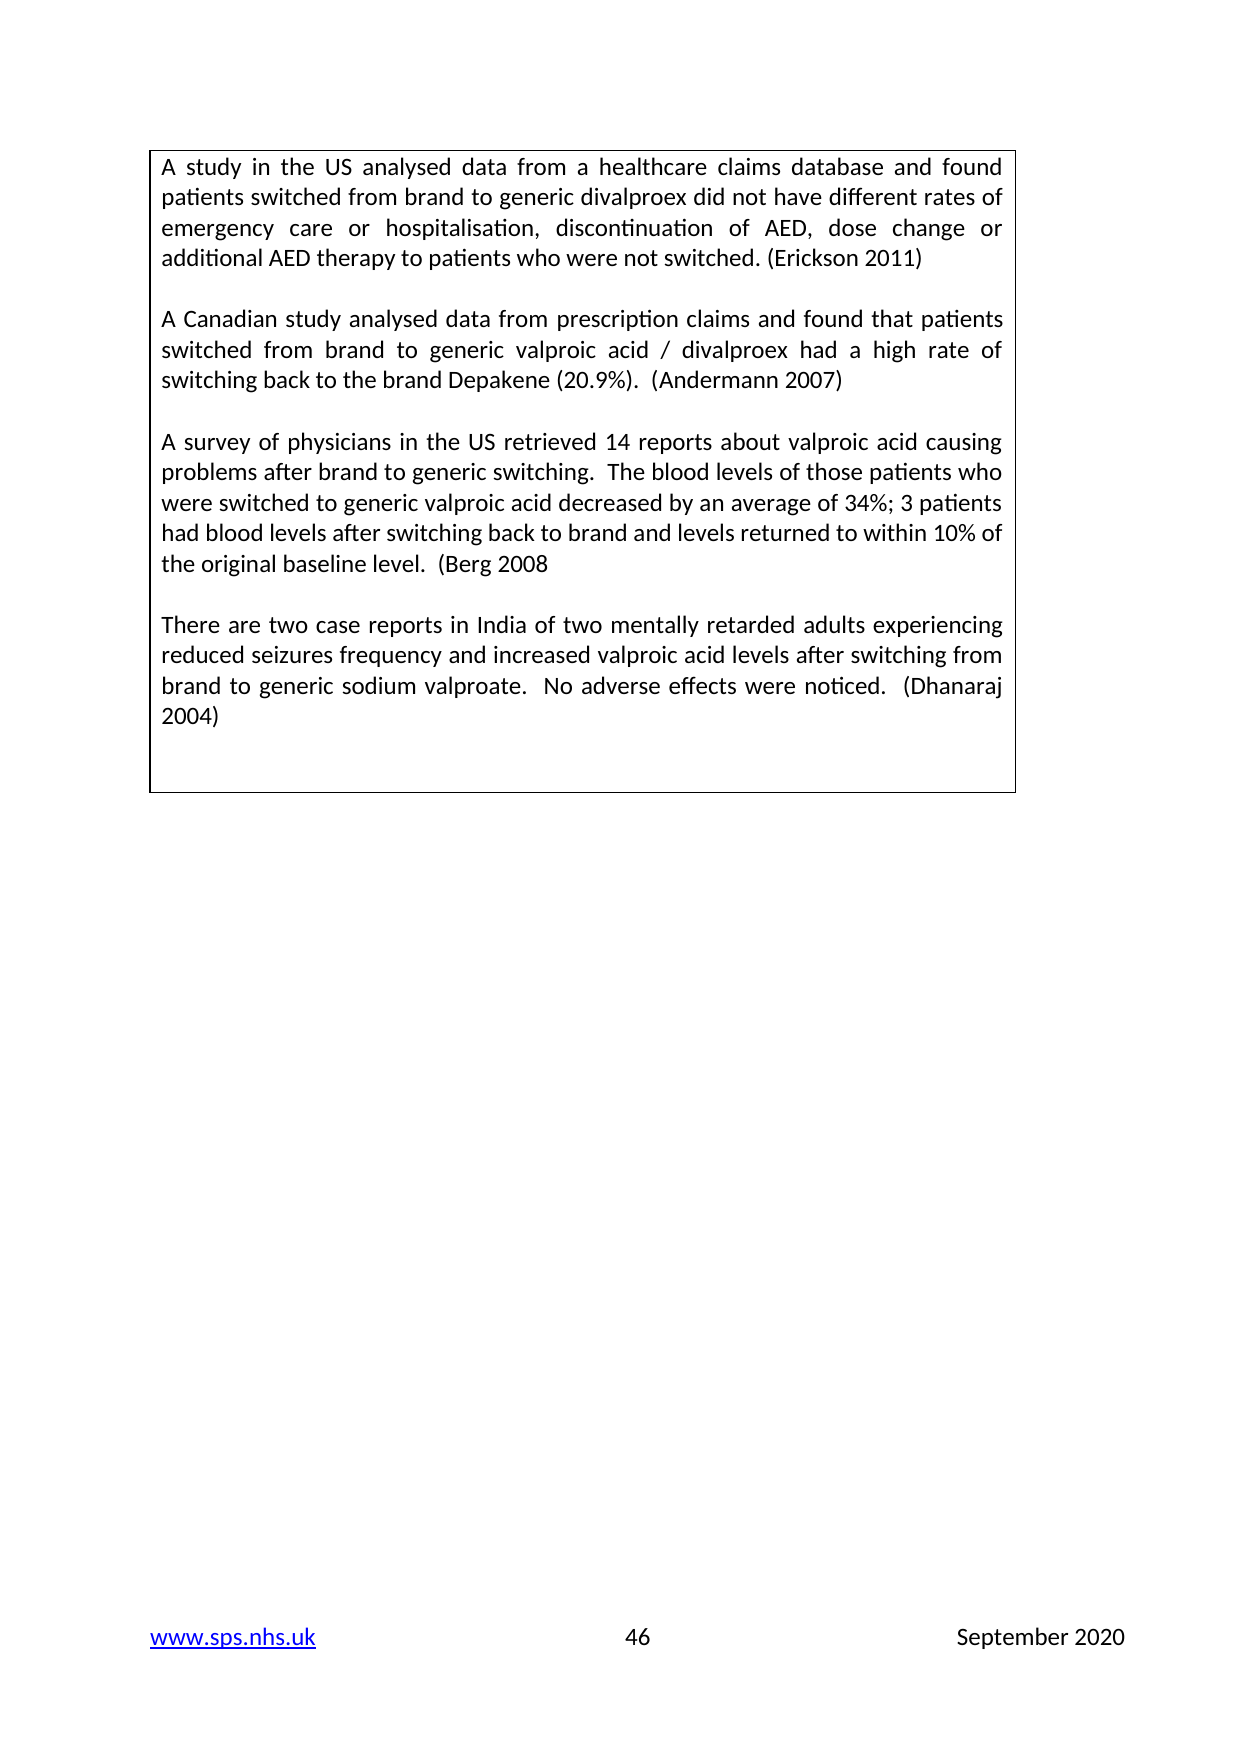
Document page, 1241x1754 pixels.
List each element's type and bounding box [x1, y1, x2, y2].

table_cell [151, 151, 1015, 792]
